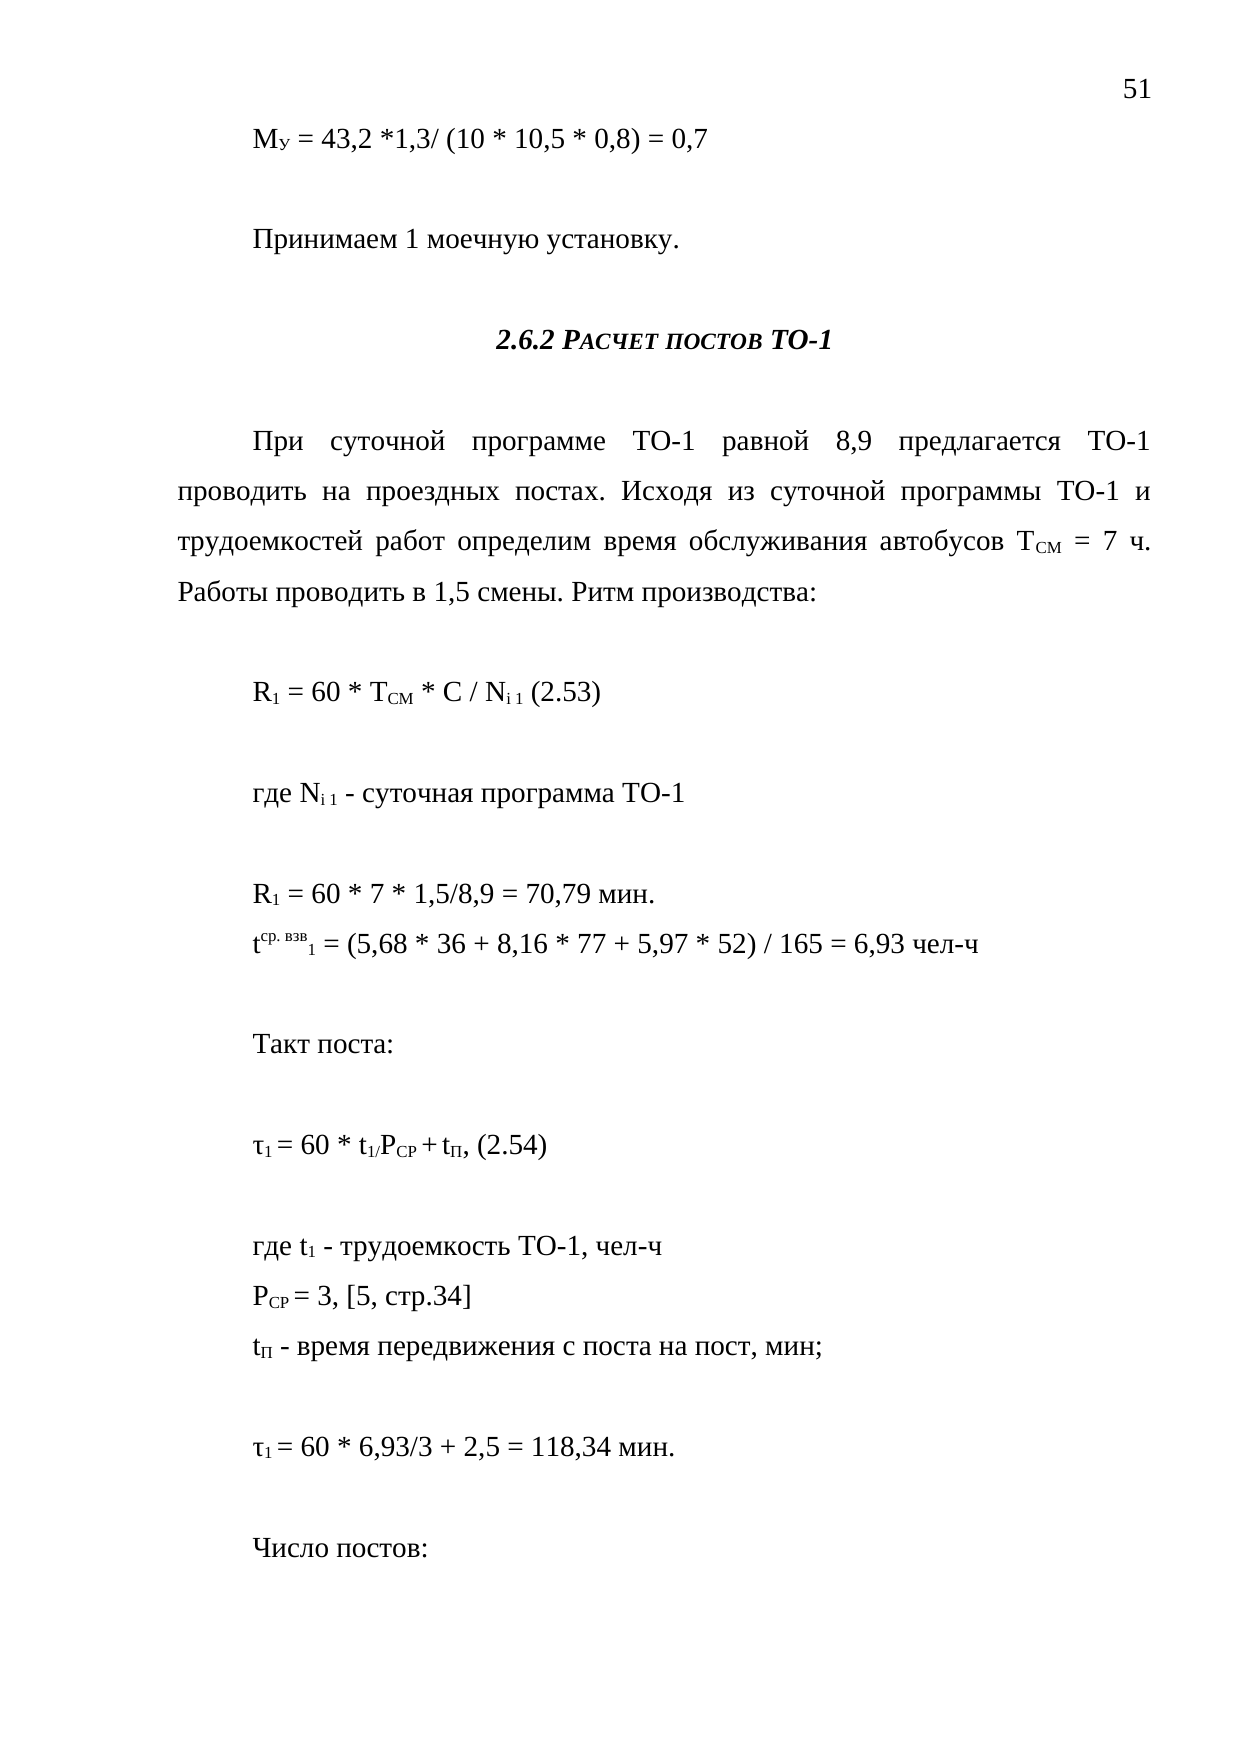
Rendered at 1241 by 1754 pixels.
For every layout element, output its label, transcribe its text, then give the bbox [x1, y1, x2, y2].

text tП - время передвижения с поста на пост, мин; [177, 1328, 1152, 1362]
text РСР = 3, [5, стр.34] [177, 1278, 1152, 1312]
text где Ni 1 - суточная программа ТО-1 [177, 775, 1152, 809]
text R1 = 60 * 7 * 1,5/8,9 = 70,79 мин. [177, 876, 1152, 909]
text τ1 = 60 * t1/РСР + tП, (2.54) [177, 1127, 1152, 1161]
text τ1 = 60 * 6,93/3 + 2,5 = 118,34 мин. [177, 1429, 1152, 1463]
text Число постов: [177, 1530, 1152, 1563]
text Принимаем 1 моечную установку. [177, 222, 1152, 255]
subtitle 2.6.2 Расчет постов ТО-1 [177, 322, 1152, 356]
text R1 = 60 * ТСМ * С / Ni 1 (2.53) [177, 674, 1152, 708]
text MУ = 43,2 *1,3/ (10 * 10,5 * 0,8) = 0,7 [177, 121, 1152, 154]
text tср. взв1 = (5,68 * 36 + 8,16 * 77 + 5,97 * 52) / 165 = 6,93 чел-ч [177, 926, 1152, 959]
text Такт поста: [177, 1027, 1152, 1060]
text где t1 - трудоемкость ТО-1, чел-ч [177, 1228, 1152, 1261]
text При суточной программе ТО-1 равной 8,9 предлагается ТО-1 проводить на проездных постах. Исходя из суточной программы ТО-1 и трудоемкостей работ определим время обслуживания автобусов ТСМ = 7 ч. Работы проводить в 1,5 смены. Ритм производства: [177, 423, 1152, 607]
